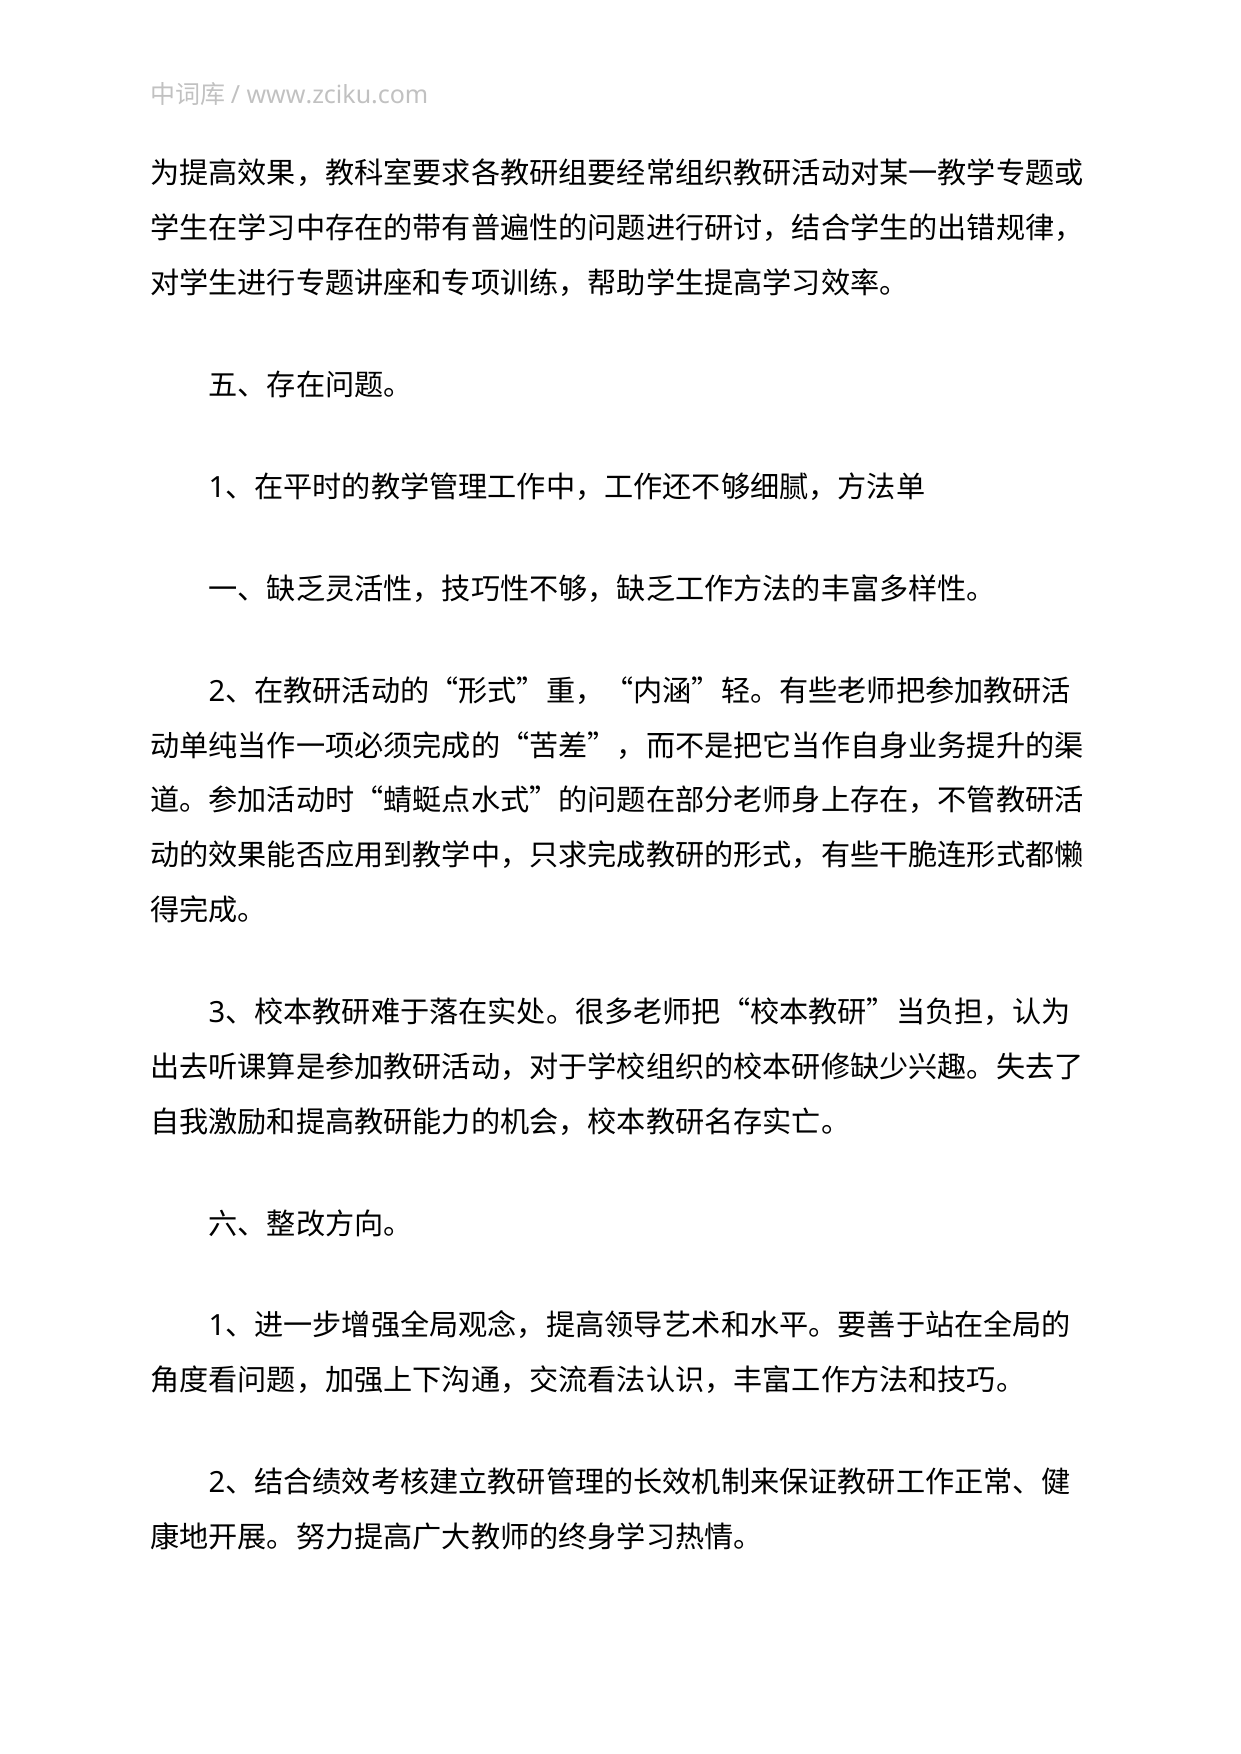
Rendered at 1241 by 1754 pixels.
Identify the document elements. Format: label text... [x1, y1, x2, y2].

text 2、在教研活动的“形式”重，“内涵”轻。有些老师把参加教研活动单纯当作一项必须完成的“苦差”，而不是把它当作自身业务提升的渠道。参加活动时“蜻蜓点水式”的问题在部分老师身上存在，不管教研活动的效果能否应用到教学中，只求完成教研的形式，有些干脆连形式都懒得完成。 [150, 667, 1090, 929]
text 3、校本教研难于落在实处。很多老师把“校本教研”当负担，认为出去听课算是参加教研活动，对于学校组织的校本研修缺少兴趣。失去了自我激励和提高教研能力的机会，校本教研名存实亡。 [150, 988, 1090, 1141]
text 1、进一步增强全局观念，提高领导艺术和水平。要善于站在全局的角度看问题，加强上下沟通，交流看法认识，丰富工作方法和技巧。 [150, 1302, 1090, 1399]
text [150, 150, 1090, 302]
text 1、在平时的教学管理工作中，工作还不够细腻，方法单 [150, 463, 1090, 506]
text 2、结合绩效考核建立教研管理的长效机制来保证教研工作正常、健康地开展。努力提高广大教师的终身学习热情。 [150, 1459, 1090, 1556]
text 六、整改方向。 [150, 1200, 1090, 1242]
text 五、存在问题。 [150, 362, 1090, 404]
text 一、缺乏灵活性，技巧性不够，缺乏工作方法的丰富多样性。 [150, 565, 1090, 608]
